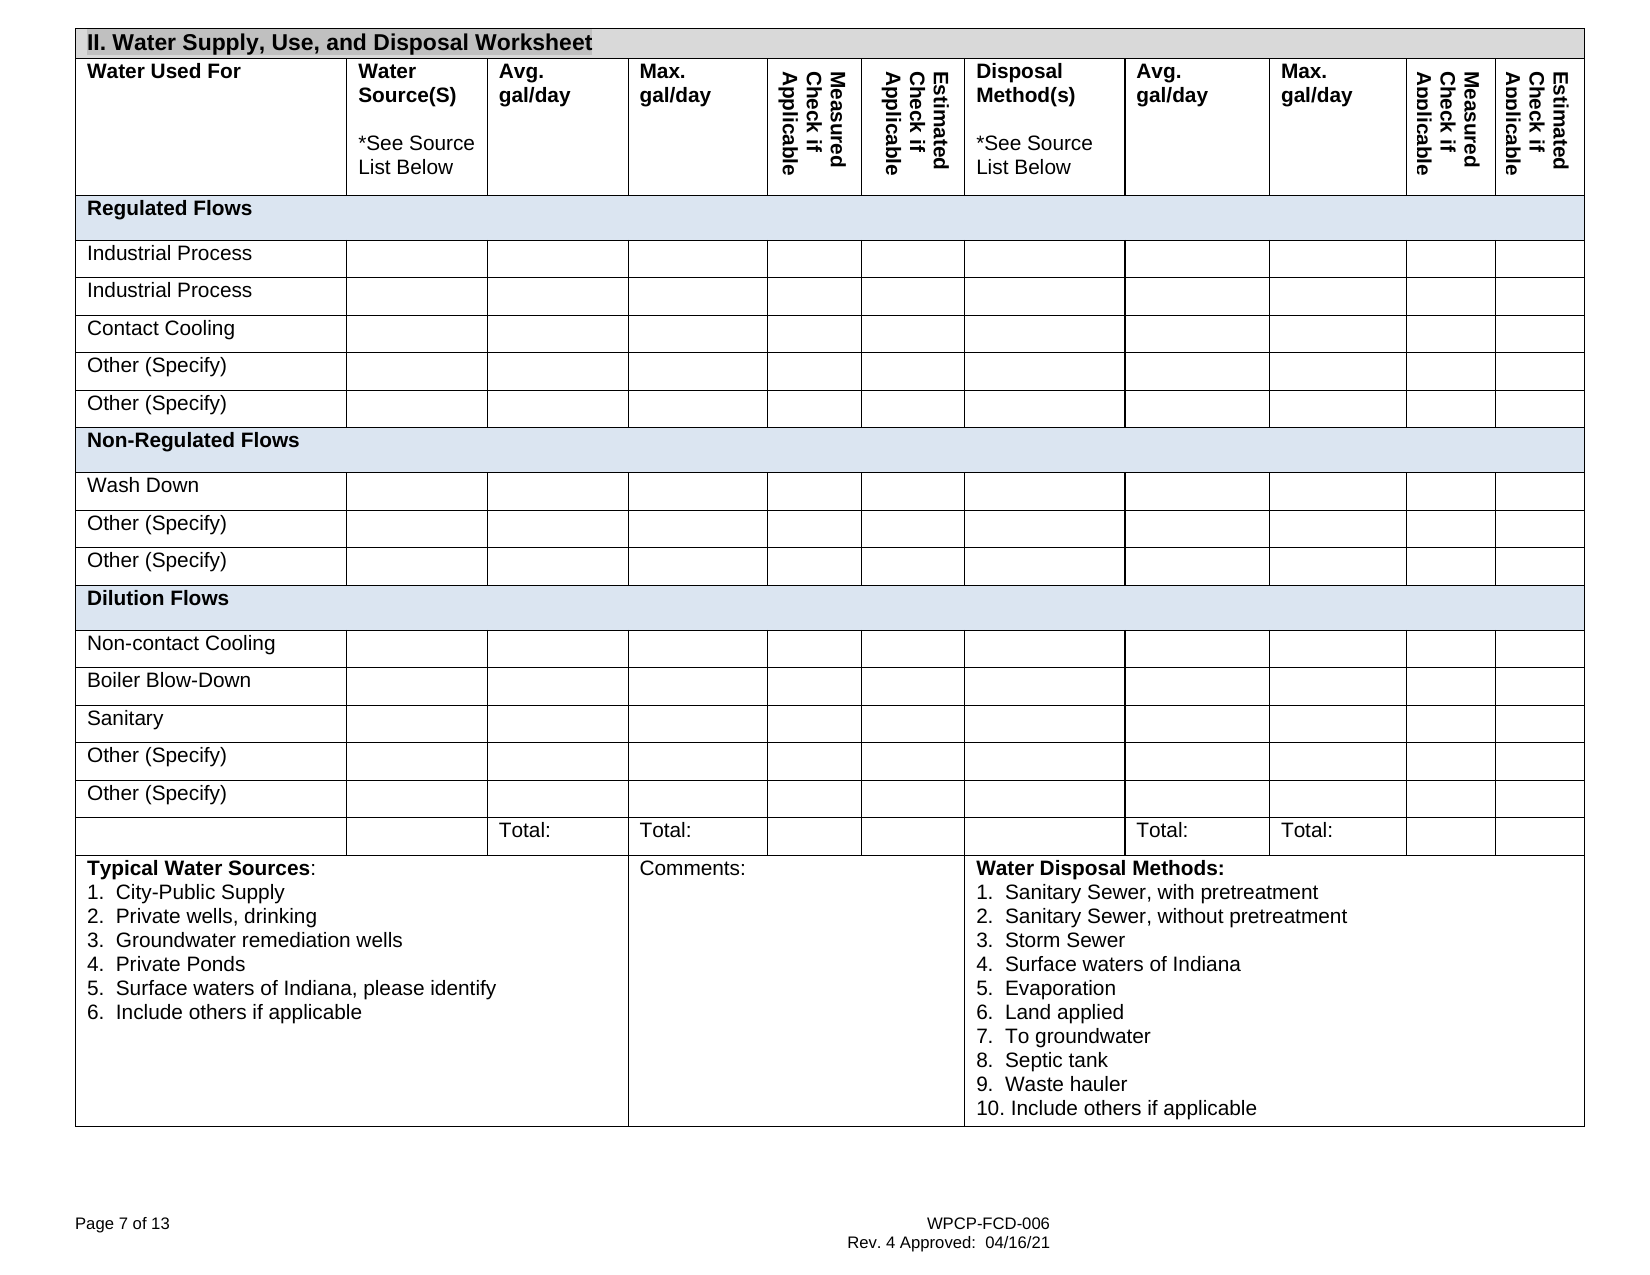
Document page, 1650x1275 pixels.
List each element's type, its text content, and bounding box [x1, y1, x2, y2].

table_cell [1496, 511, 1584, 547]
table_cell [488, 548, 628, 585]
table_cell Wash Down [76, 473, 346, 510]
table_cell [1496, 316, 1584, 352]
table_cell [768, 278, 861, 315]
table_cell Dilution Flows [76, 586, 1584, 630]
table_cell [1270, 743, 1406, 780]
table_cell [1407, 353, 1495, 390]
table_cell [1496, 818, 1584, 855]
table_cell [629, 278, 767, 315]
table_cell [1126, 241, 1269, 277]
table_cell Max. gal/day [629, 59, 767, 195]
table_cell [1270, 473, 1406, 510]
table_cell Other (Specify) [76, 391, 346, 427]
table_cell [862, 631, 964, 667]
table_cell [965, 278, 1124, 315]
table_cell [347, 706, 487, 742]
table_cell [347, 241, 487, 277]
table_cell [862, 353, 964, 390]
table_cell [347, 668, 487, 705]
table_cell [488, 278, 628, 315]
table_cell [965, 353, 1124, 390]
table_cell [965, 631, 1124, 667]
table_cell [1270, 706, 1406, 742]
table_cell [1407, 818, 1495, 855]
table_cell [768, 511, 861, 547]
table_cell [488, 706, 628, 742]
table_cell Sanitary [76, 706, 346, 742]
table_cell [488, 353, 628, 390]
table_cell [1496, 473, 1584, 510]
table_cell [965, 548, 1124, 585]
table_cell [768, 473, 861, 510]
table_cell Total: [1126, 818, 1269, 855]
table_cell [1126, 391, 1269, 427]
table_cell [1407, 391, 1495, 427]
table_cell [488, 511, 628, 547]
table_cell [1270, 668, 1406, 705]
table_cell Avg. gal/day [1126, 59, 1269, 195]
table_cell Other (Specify) [76, 548, 346, 585]
table_cell [965, 818, 1124, 855]
table_cell Measured Check if Applicable [768, 59, 861, 195]
table_cell [965, 781, 1124, 817]
table_cell Other (Specify) [76, 743, 346, 780]
table_cell [862, 278, 964, 315]
table_cell Water Disposal Methods: 1. Sanitary Sewer, with pretreatment 2. Sanitary Sewer, without pretreatment 3. Storm Sewer 4. Surface waters of Indiana 5. Evaporation 6. Land applied 7. To groundwater 8. Septic tank 9. Waste hauler 10. Include others if applicable [965, 856, 1584, 1126]
table_cell Total: [1270, 818, 1406, 855]
table_cell [768, 631, 861, 667]
table_cell [768, 743, 861, 780]
table_cell [768, 353, 861, 390]
table_cell [629, 241, 767, 277]
table_cell [1496, 743, 1584, 780]
table_cell [1496, 391, 1584, 427]
table_cell [862, 241, 964, 277]
table_cell [1496, 353, 1584, 390]
table_cell [768, 781, 861, 817]
table_cell [488, 668, 628, 705]
table_cell [629, 511, 767, 547]
table_cell [862, 668, 964, 705]
table_cell [965, 743, 1124, 780]
table_cell [1407, 781, 1495, 817]
table_cell [1270, 316, 1406, 352]
table_cell [347, 818, 487, 855]
table_cell Other (Specify) [76, 353, 346, 390]
table_cell [347, 548, 487, 585]
table_cell Industrial Process [76, 241, 346, 277]
table_cell [488, 241, 628, 277]
table_cell Regulated Flows [76, 196, 1584, 240]
table_cell [862, 391, 964, 427]
table_cell [1407, 743, 1495, 780]
table_cell Estimated Check if Applicable [862, 59, 964, 195]
table_cell Contact Cooling [76, 316, 346, 352]
table_cell [1126, 353, 1269, 390]
table_cell [768, 818, 861, 855]
table_cell [1270, 781, 1406, 817]
table_cell [488, 473, 628, 510]
table_cell Typical Water Sources: 1. City-Public Supply 2. Private wells, drinking 3. Groundwater remediation wells 4. Private Ponds 5. Surface waters of Indiana, please identify 6. Include others if applicable [76, 856, 628, 1126]
table_cell [1496, 668, 1584, 705]
table_cell Measured Check if Applicable [1407, 59, 1495, 195]
table_cell [1407, 706, 1495, 742]
table_cell [347, 743, 487, 780]
table_cell [965, 668, 1124, 705]
table_cell [1496, 241, 1584, 277]
table_cell [768, 316, 861, 352]
table_cell [1126, 278, 1269, 315]
table_cell [768, 241, 861, 277]
table_cell [1270, 278, 1406, 315]
table_cell [1496, 631, 1584, 667]
table_cell Disposal Method(s) *See Source List Below [965, 59, 1124, 195]
table_cell [347, 391, 487, 427]
table_cell Boiler Blow-Down [76, 668, 346, 705]
table_cell Non-Regulated Flows [76, 428, 1584, 472]
table_cell [965, 241, 1124, 277]
table_cell [76, 818, 346, 855]
table_cell [1270, 241, 1406, 277]
table_cell [1126, 316, 1269, 352]
table_cell [1126, 781, 1269, 817]
table_cell Avg. gal/day [488, 59, 628, 195]
table_cell [629, 781, 767, 817]
table_cell [629, 316, 767, 352]
table_cell [488, 631, 628, 667]
table_cell [347, 511, 487, 547]
table_cell [1126, 548, 1269, 585]
table_cell [1496, 548, 1584, 585]
table_cell [965, 706, 1124, 742]
table_cell Comments: [629, 856, 964, 1126]
table_cell [1407, 316, 1495, 352]
table_cell [862, 781, 964, 817]
table_cell [1270, 391, 1406, 427]
table_cell [965, 511, 1124, 547]
table_cell [347, 316, 487, 352]
table_cell [629, 353, 767, 390]
table_cell [629, 391, 767, 427]
table_cell [347, 278, 487, 315]
table_cell [862, 743, 964, 780]
table_cell [768, 668, 861, 705]
table_cell [862, 818, 964, 855]
table_cell Water Source(S) *See Source List Below [347, 59, 487, 195]
table_cell Max. gal/day [1270, 59, 1406, 195]
table_cell [862, 706, 964, 742]
table_cell Other (Specify) [76, 781, 346, 817]
table_cell [1270, 511, 1406, 547]
table_cell Other (Specify) [76, 511, 346, 547]
table_cell [1270, 631, 1406, 667]
table_cell [1126, 511, 1269, 547]
table_cell [488, 391, 628, 427]
table_cell [965, 473, 1124, 510]
table_cell [1126, 743, 1269, 780]
table_cell [1126, 631, 1269, 667]
table_cell [1407, 511, 1495, 547]
table_cell [768, 391, 861, 427]
table_cell [1407, 631, 1495, 667]
table_cell [1126, 473, 1269, 510]
table_cell [629, 743, 767, 780]
table_cell [1126, 668, 1269, 705]
table_cell [347, 781, 487, 817]
table_cell [965, 316, 1124, 352]
table_cell Total: [629, 818, 767, 855]
table_cell [1407, 668, 1495, 705]
table_cell [862, 548, 964, 585]
table_cell [1496, 781, 1584, 817]
table_cell [862, 511, 964, 547]
table_cell [1496, 278, 1584, 315]
table_cell [1270, 353, 1406, 390]
table_cell [1126, 706, 1269, 742]
table_cell [768, 706, 861, 742]
table_cell [862, 473, 964, 510]
table_cell [965, 391, 1124, 427]
table_cell [1496, 706, 1584, 742]
table_cell [488, 316, 628, 352]
table_cell [347, 473, 487, 510]
table_cell Total: [488, 818, 628, 855]
table_cell [1407, 241, 1495, 277]
table_cell [347, 631, 487, 667]
table_cell [629, 548, 767, 585]
table_cell [1407, 278, 1495, 315]
table_cell [629, 706, 767, 742]
table_cell [768, 548, 861, 585]
table_cell Estimated Check if Applicable [1496, 59, 1584, 195]
table_cell [629, 473, 767, 510]
table_cell [1407, 473, 1495, 510]
table_header II. Water Supply, Use, and Disposal Worksheet [76, 29, 1584, 58]
table_cell Water Used For [76, 59, 346, 195]
table_cell [1270, 548, 1406, 585]
table_cell [629, 668, 767, 705]
table_cell [862, 316, 964, 352]
table_cell [629, 631, 767, 667]
table_cell [347, 353, 487, 390]
table_cell Non-contact Cooling [76, 631, 346, 667]
table_cell Industrial Process [76, 278, 346, 315]
table_cell [488, 781, 628, 817]
table_cell [1407, 548, 1495, 585]
table_cell [488, 743, 628, 780]
